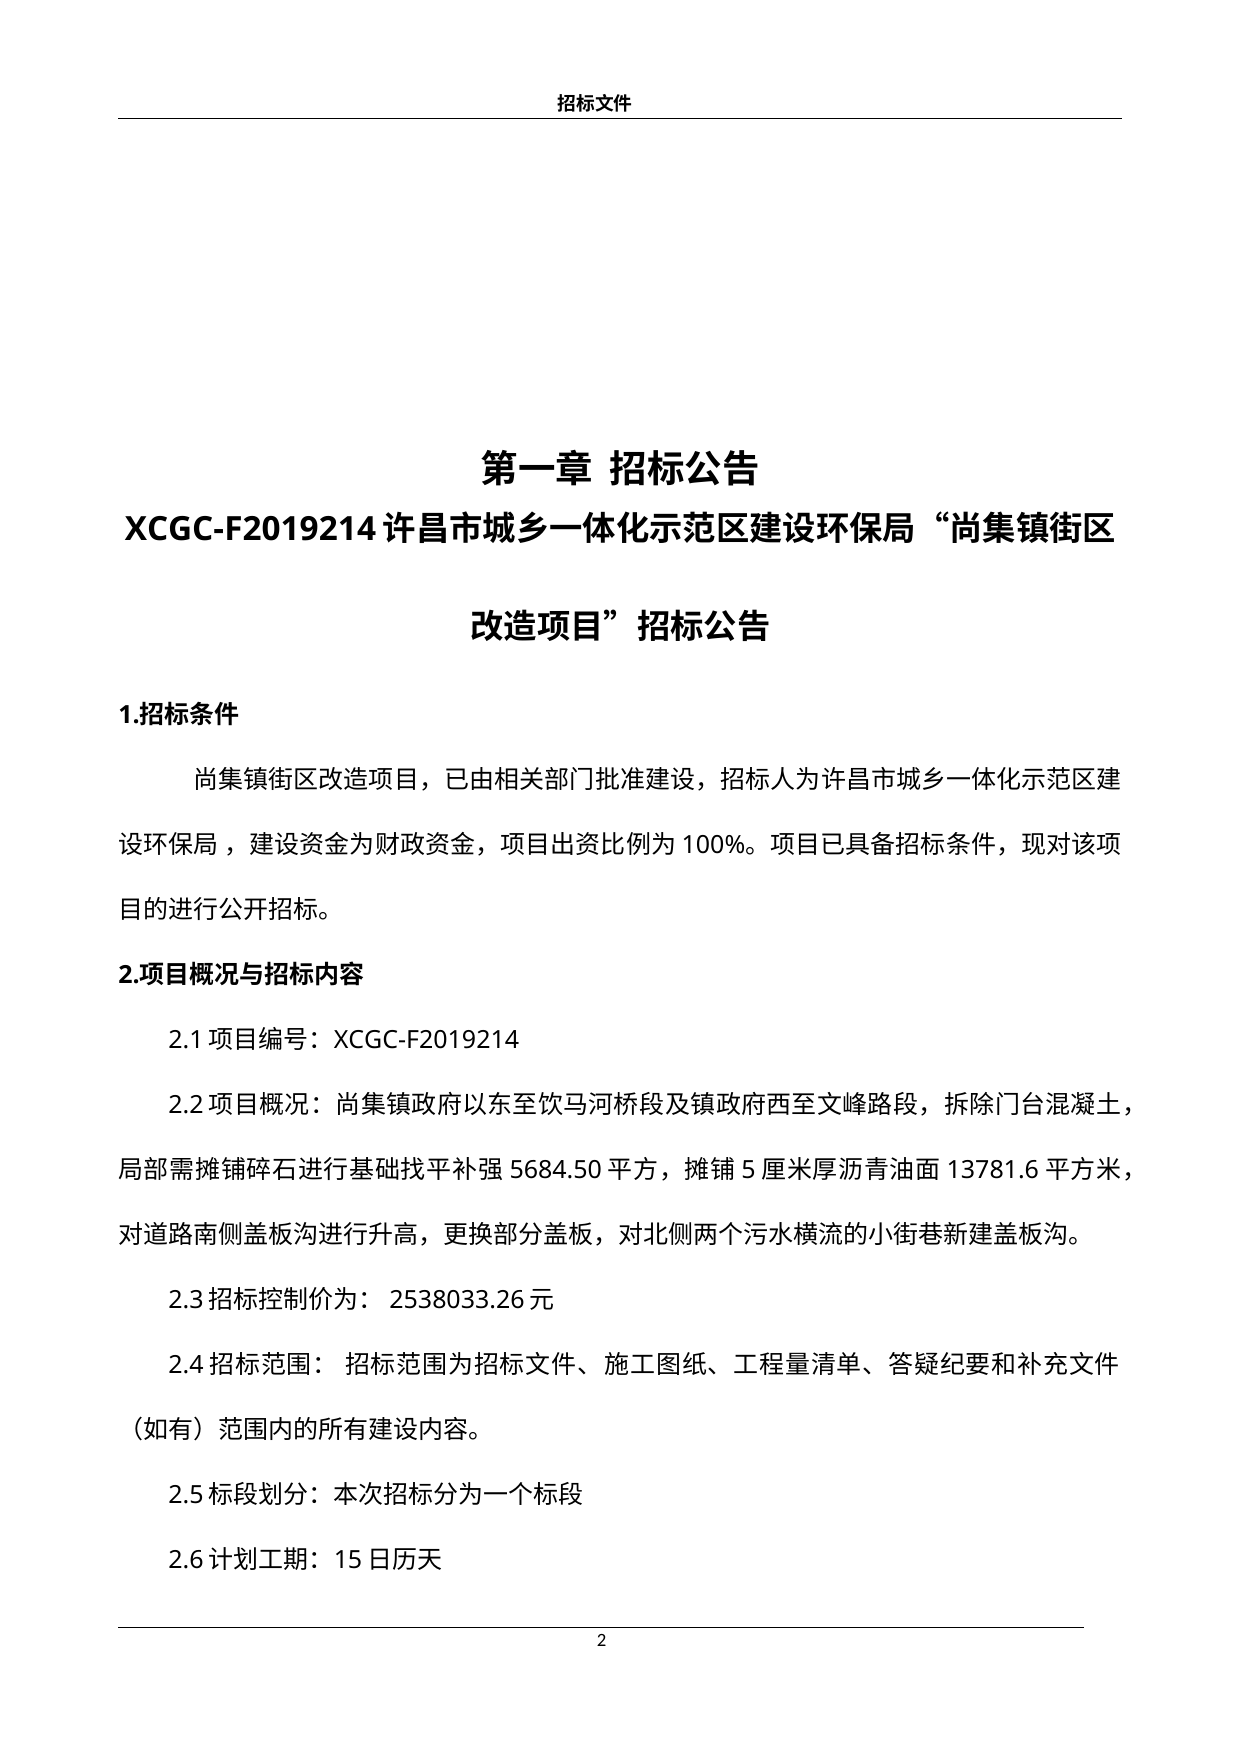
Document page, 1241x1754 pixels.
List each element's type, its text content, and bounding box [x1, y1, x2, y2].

text 2.6计划工期：15日历天 [118, 1525, 1122, 1590]
text 1.招标条件 [118, 680, 1122, 745]
text 2.1项目编号：XCGC-F2019214 [118, 1005, 1122, 1070]
text 2.项目概况与招标内容 [118, 940, 1122, 1005]
text 2.5标段划分：本次招标分为一个标段 [118, 1460, 1122, 1525]
text 2.2项目概况：尚集镇政府以东至饮马河桥段及镇政府西至文峰路段，拆除门台混凝土，局部需摊铺碎石进行基础找平补强5684.50平方，摊铺5厘米厚沥青油面13781.6平方米，对道路南侧盖板沟进行升高，更换部分盖板，对北侧两个污水横流的小街巷新建盖板沟。 [118, 1070, 1122, 1265]
text 2.4招标范围： 招标范围为招标文件、施工图纸、工程量清单、答疑纪要和补充文件（如有）范围内的所有建设内容。 [118, 1330, 1122, 1460]
text XCGC-F2019214许昌市城乡一体化示范区建设环保局“尚集镇街区改造项目”招标公告 [118, 494, 1122, 656]
text 2.3招标控制价为： 2538033.26元 [118, 1265, 1122, 1330]
text 尚集镇街区改造项目，已由相关部门批准建设，招标人为许昌市城乡一体化示范区建设环保局 ，建设资金为财政资金，项目出资比例为100%。项目已具备招标条件，现对该项目的进行公开招标。 [118, 745, 1122, 940]
text 第一章 招标公告 [118, 439, 1122, 494]
